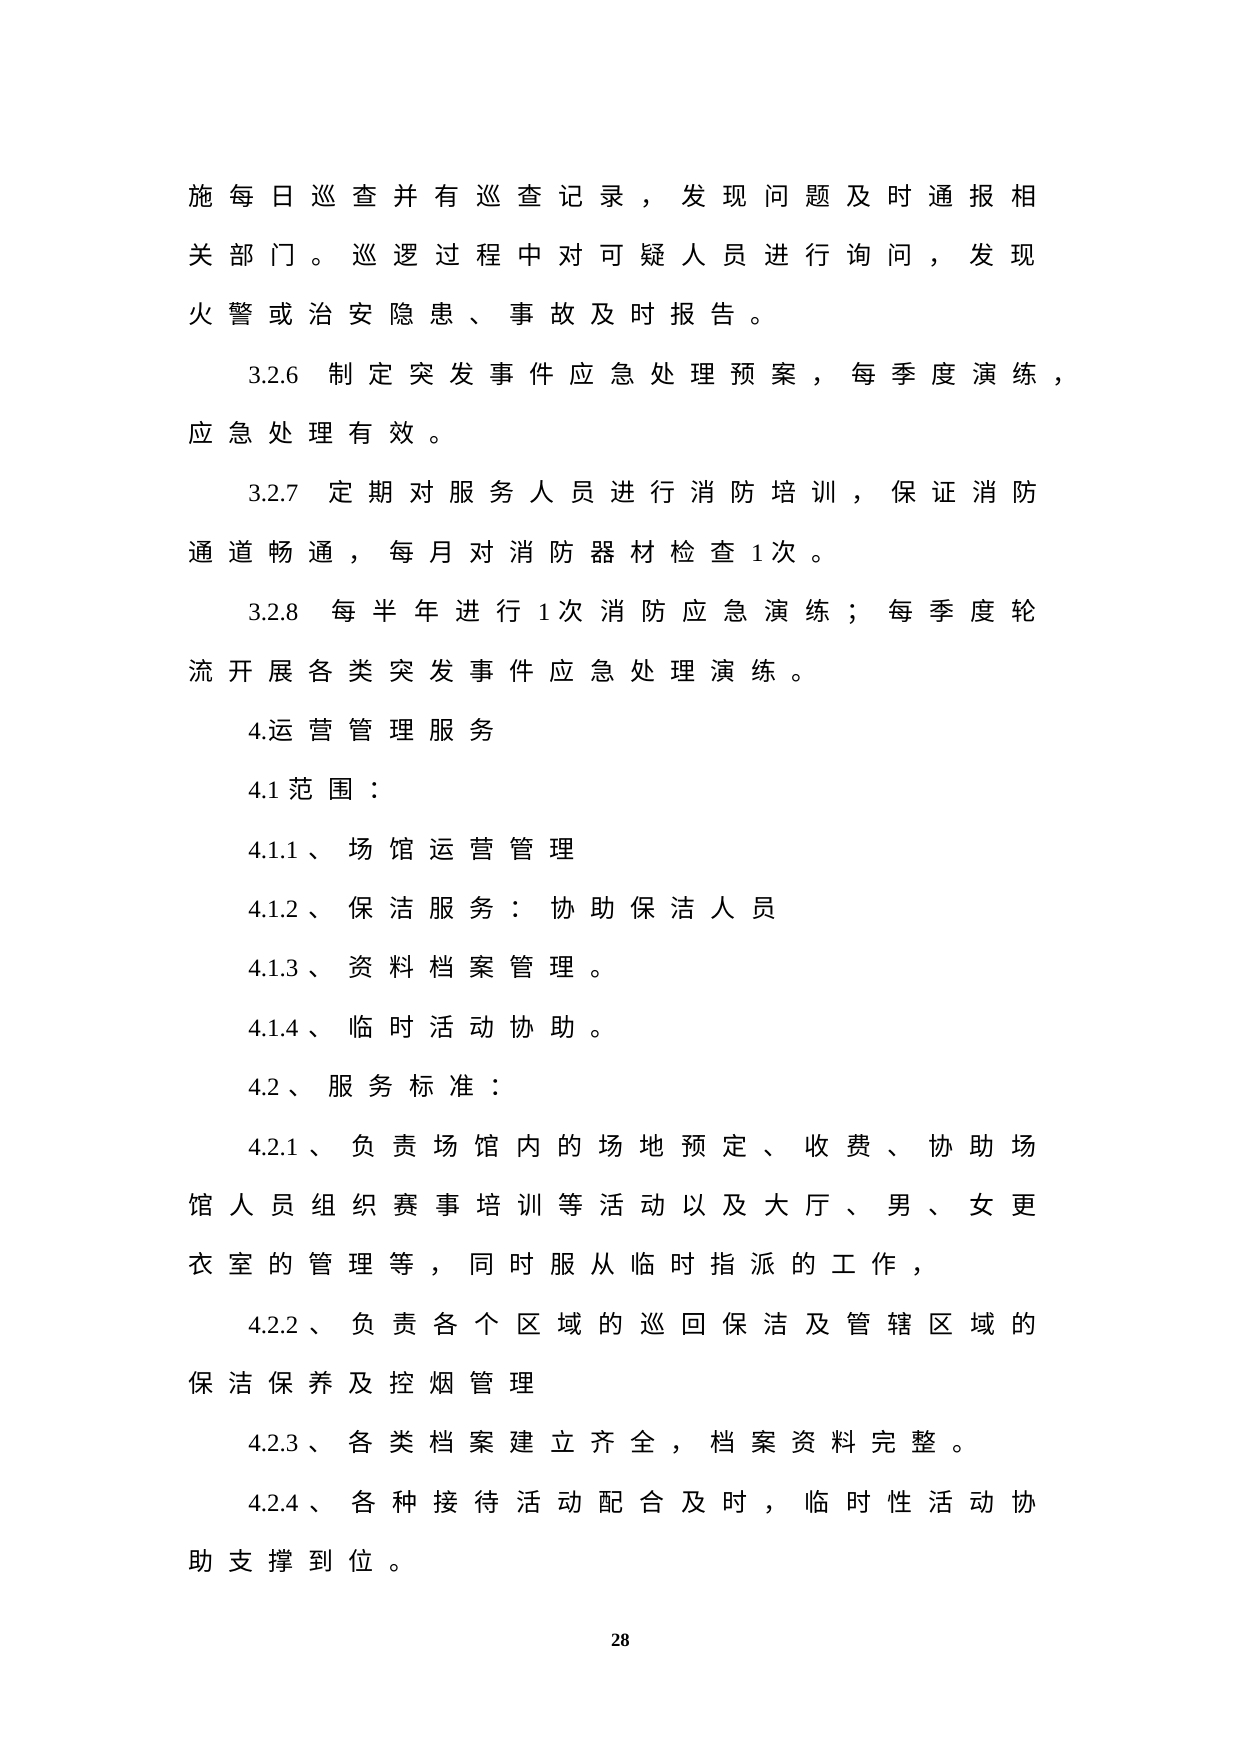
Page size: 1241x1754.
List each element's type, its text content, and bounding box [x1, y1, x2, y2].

text 3.2.8 每半年进行1次消防应急演练；每季度轮流开展各类突发事件应急处理演练。 [188, 580, 1052, 699]
text 4.2.3、各类档案建立齐全，档案资料完整。 [188, 1411, 1052, 1471]
text 3.2.7 定期对服务人员进行消防培训，保证消防通道畅通，每月对消防器材检查1次。 [188, 461, 1052, 580]
text 4.1.2、保洁服务：协助保洁人员 [188, 877, 1052, 936]
text 4.2、服务标准： [188, 1055, 1052, 1114]
text 4.1.4、临时活动协助。 [188, 996, 1052, 1055]
text 4.2.2、负责各个区域的巡回保洁及管辖区域的保洁保养及控烟管理 [188, 1293, 1052, 1411]
text 4.运营管理服务 [188, 699, 1052, 758]
text 4.2.1、负责场馆内的场地预定、收费、协助场馆人员组织赛事培训等活动以及大厅、男、女更衣室的管理等，同时服从临时指派的工作， [188, 1114, 1052, 1293]
text 4.1.3、资料档案管理。 [188, 936, 1052, 996]
text 4.1范围： [188, 758, 1052, 818]
text 3.2.6 制定突发事件应急处理预案，每季度演练，应急处理有效。 [188, 343, 1052, 461]
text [188, 164, 1052, 343]
text 4.1.1、场馆运营管理 [188, 818, 1052, 877]
text 4.2.4、各种接待活动配合及时，临时性活动协助支撑到位。 [188, 1471, 1052, 1589]
